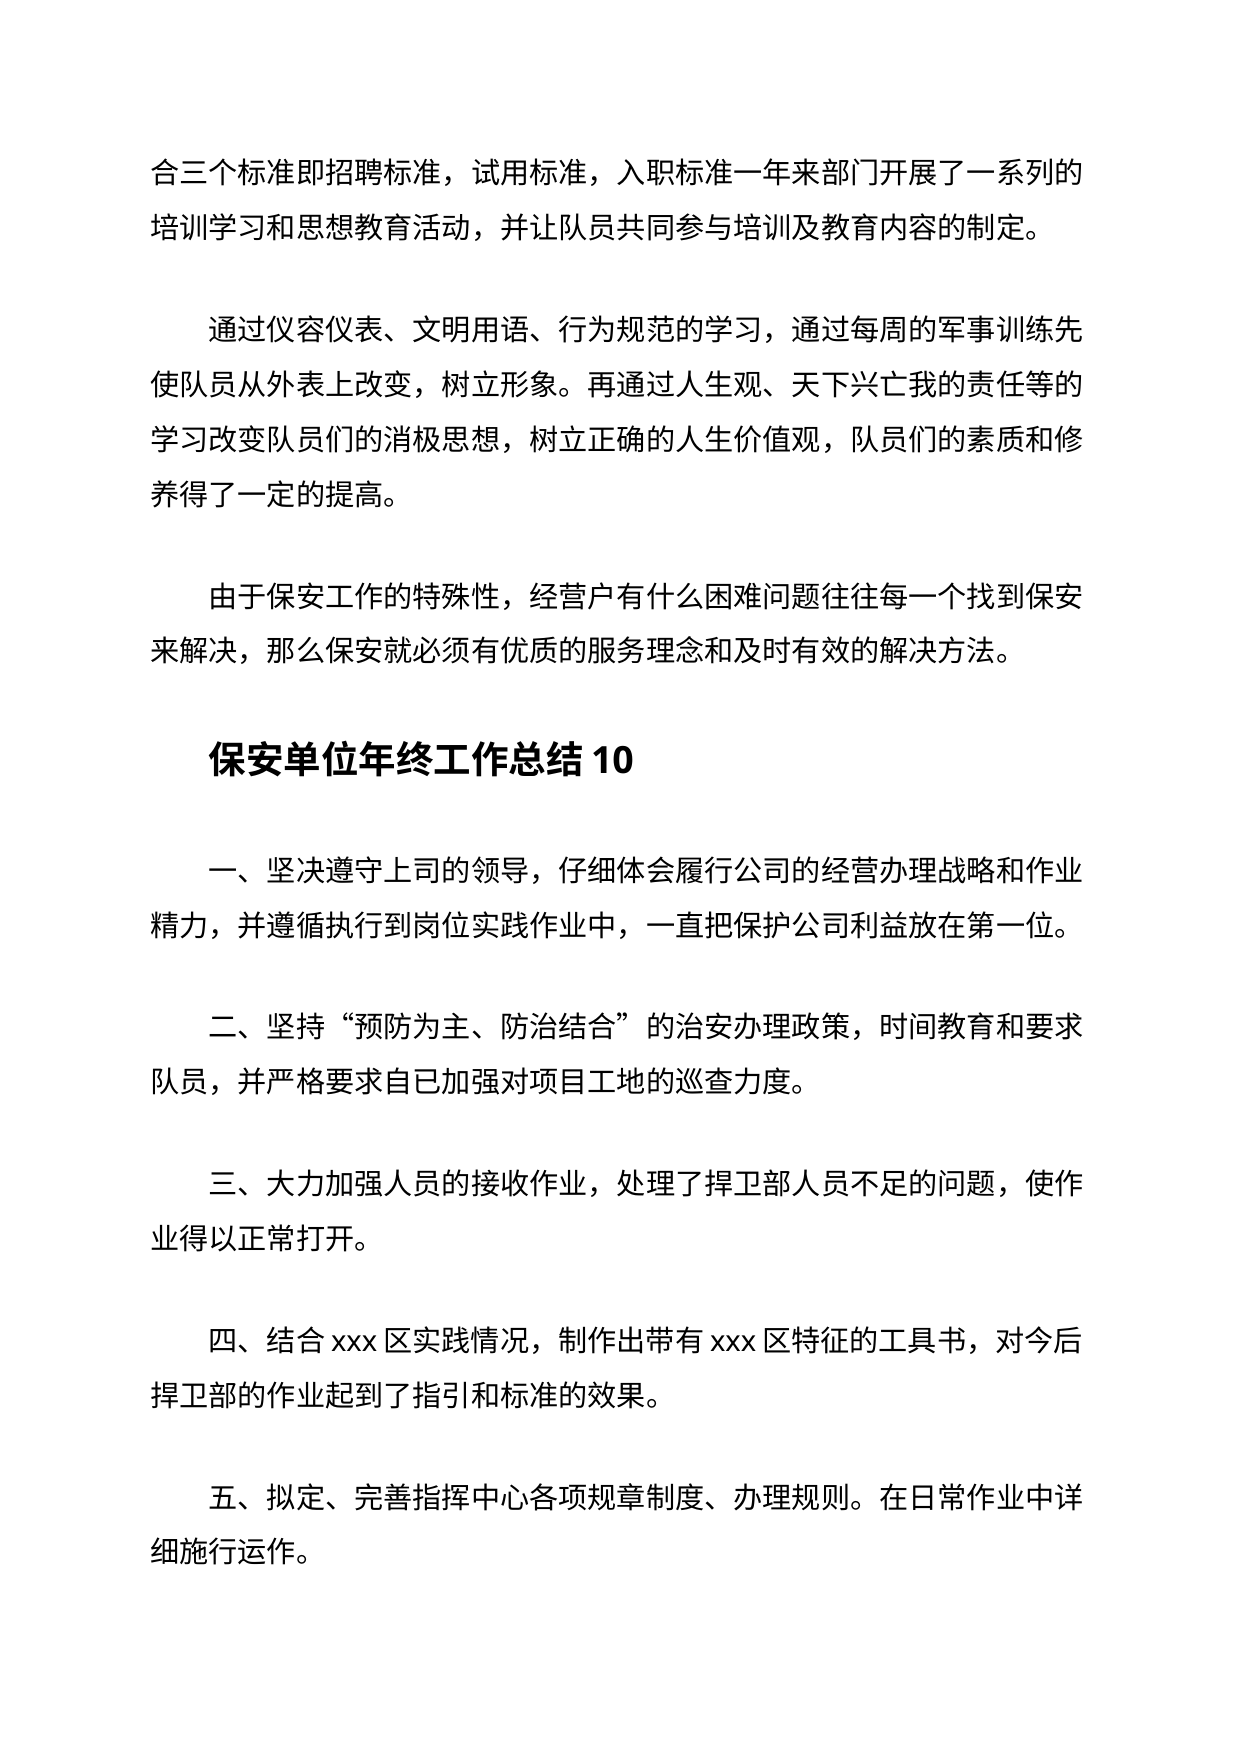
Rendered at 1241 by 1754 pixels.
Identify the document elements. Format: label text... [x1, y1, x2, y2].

text 四、结合xxx区实践情况，制作出带有xxx区特征的工具书，对今后捍卫部的作业起到了指引和标准的效果。 [150, 1317, 1090, 1415]
text 五、拟定、完善指挥中心各项规章制度、办理规则。在日常作业中详细施行运作。 [150, 1474, 1090, 1571]
text 通过仪容仪表、文明用语、行为规范的学习，通过每周的军事训练先使队员从外表上改变，树立形象。再通过人生观、天下兴亡我的责任等的学习改变队员们的消极思想，树立正确的人生价值观，队员们的素质和修养得了一定的提高。 [150, 307, 1090, 514]
text 由于保安工作的特殊性，经营户有什么困难问题往往每一个找到保安来解决，那么保安就必须有优质的服务理念和及时有效的解决方法。 [150, 573, 1090, 670]
text 三、大力加强人员的接收作业，处理了捍卫部人员不足的问题，使作业得以正常打开。 [150, 1161, 1090, 1258]
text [150, 150, 1090, 247]
text 二、坚持“预防为主、防治结合”的治安办理政策，时间教育和要求队员，并严格要求自已加强对项目工地的巡查力度。 [150, 1004, 1090, 1101]
text 一、坚决遵守上司的领导，仔细体会履行公司的经营办理战略和作业精力，并遵循执行到岗位实践作业中，一直把保护公司利益放在第一位。 [150, 847, 1090, 944]
text 保安单位年终工作总结10 [150, 730, 1090, 784]
